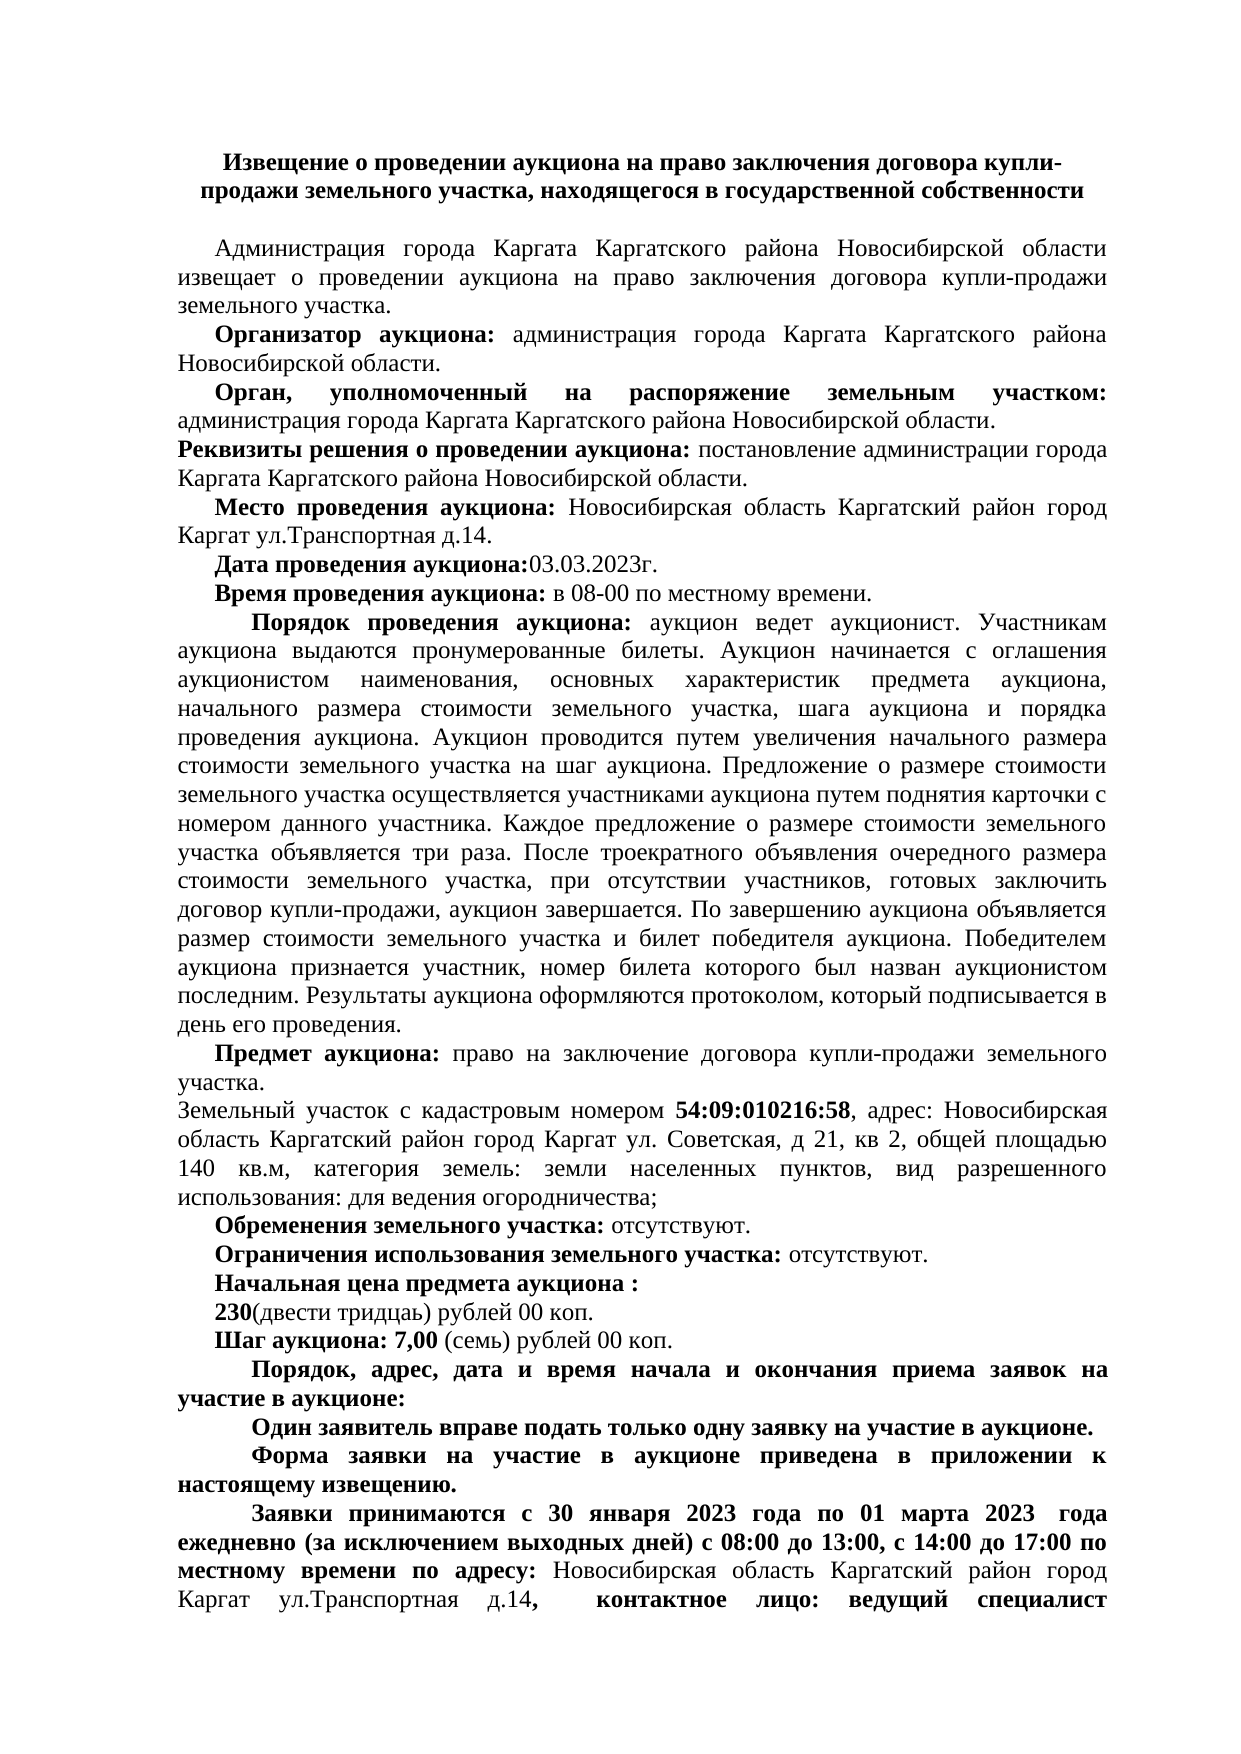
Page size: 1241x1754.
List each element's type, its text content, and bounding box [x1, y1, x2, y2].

text Один заявитель вправе подать только одну заявку на участие в аукционе. [177, 1412, 1107, 1441]
text Извещение о проведении аукциона на право заключения договора купли-продажи земельного участка, находящегося в государственной собственности [177, 147, 1107, 204]
text Орган, уполномоченный на распоряжение земельным участком: администрация города Каргата Каргатского района Новосибирской области. [177, 377, 1107, 434]
text Порядок, адрес, дата и время начала и окончания приема заявок на участие в аукционе: [177, 1354, 1110, 1412]
text Реквизиты решения о проведении аукциона: постановление администрации города Каргата Каргатского района Новосибирской области. [177, 434, 1107, 492]
text Земельный участок с кадастровым номером 54:09:010216:58, адрес: Новосибирская область Каргатский район город Каргат ул. Советская, д 21, кв 2, общей площадью 140 кв.м, категория земель: земли населенных пунктов, вид разрешенного использования: для ведения огородничества; [177, 1096, 1107, 1211]
text Форма заявки на участие в аукционе приведена в приложении к настоящему извещению. [177, 1441, 1107, 1498]
text Место проведения аукциона: Новосибирская область Каргатский район город Каргат ул.Транспортная д.14. [177, 492, 1107, 549]
text Начальная цена предмета аукциона : [177, 1268, 1107, 1297]
text Время проведения аукциона: в 08-00 по местному времени. [177, 578, 1107, 607]
text Предмет аукциона: право на заключение договора купли-продажи земельного участка. [177, 1038, 1107, 1096]
text Обременения земельного участка: отсутствуют. [177, 1211, 1107, 1239]
text Организатор аукциона: администрация города Каргата Каргатского района Новосибирской области. [177, 319, 1107, 377]
text 230(двести тридцаь) рублей 00 коп. [177, 1297, 1107, 1326]
text Шаг аукциона: 7,00 (семь) рублей 00 коп. [177, 1326, 1107, 1354]
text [177, 1498, 1107, 1613]
text Администрация города Каргата Каргатского района Новосибирской области извещает о проведении аукциона на право заключения договора купли-продажи земельного участка. [177, 233, 1107, 319]
text Дата проведения аукциона:03.03.2023г. [177, 549, 1107, 578]
text Порядок проведения аукциона: аукцион ведет аукционист. Участникам аукциона выдаются пронумерованные билеты. Аукцион начинается с оглашения аукционистом наименования, основных характеристик предмета аукциона, начального размера стоимости земельного участка, шага аукциона и порядка проведения аукциона. Аукцион проводится путем увеличения начального размера стоимости земельного участка на шаг аукциона. Предложение о размере стоимости земельного участка осуществляется участниками аукциона путем поднятия карточки с номером данного участника. Каждое предложение о размере стоимости земельного участка объявляется три раза. После троекратного объявления очередного размера стоимости земельного участка, при отсутствии участников, готовых заключить договор купли-продажи, аукцион завершается. По завершению аукциона объявляется размер стоимости земельного участка и билет победителя аукциона. Победителем аукциона признается участник, номер билета которого был назван аукционистом последним. Результаты аукциона оформляются протоколом, который подписывается в день его проведения. [177, 607, 1107, 1038]
text Ограничения использования земельного участка: отсутствуют. [177, 1239, 1107, 1268]
